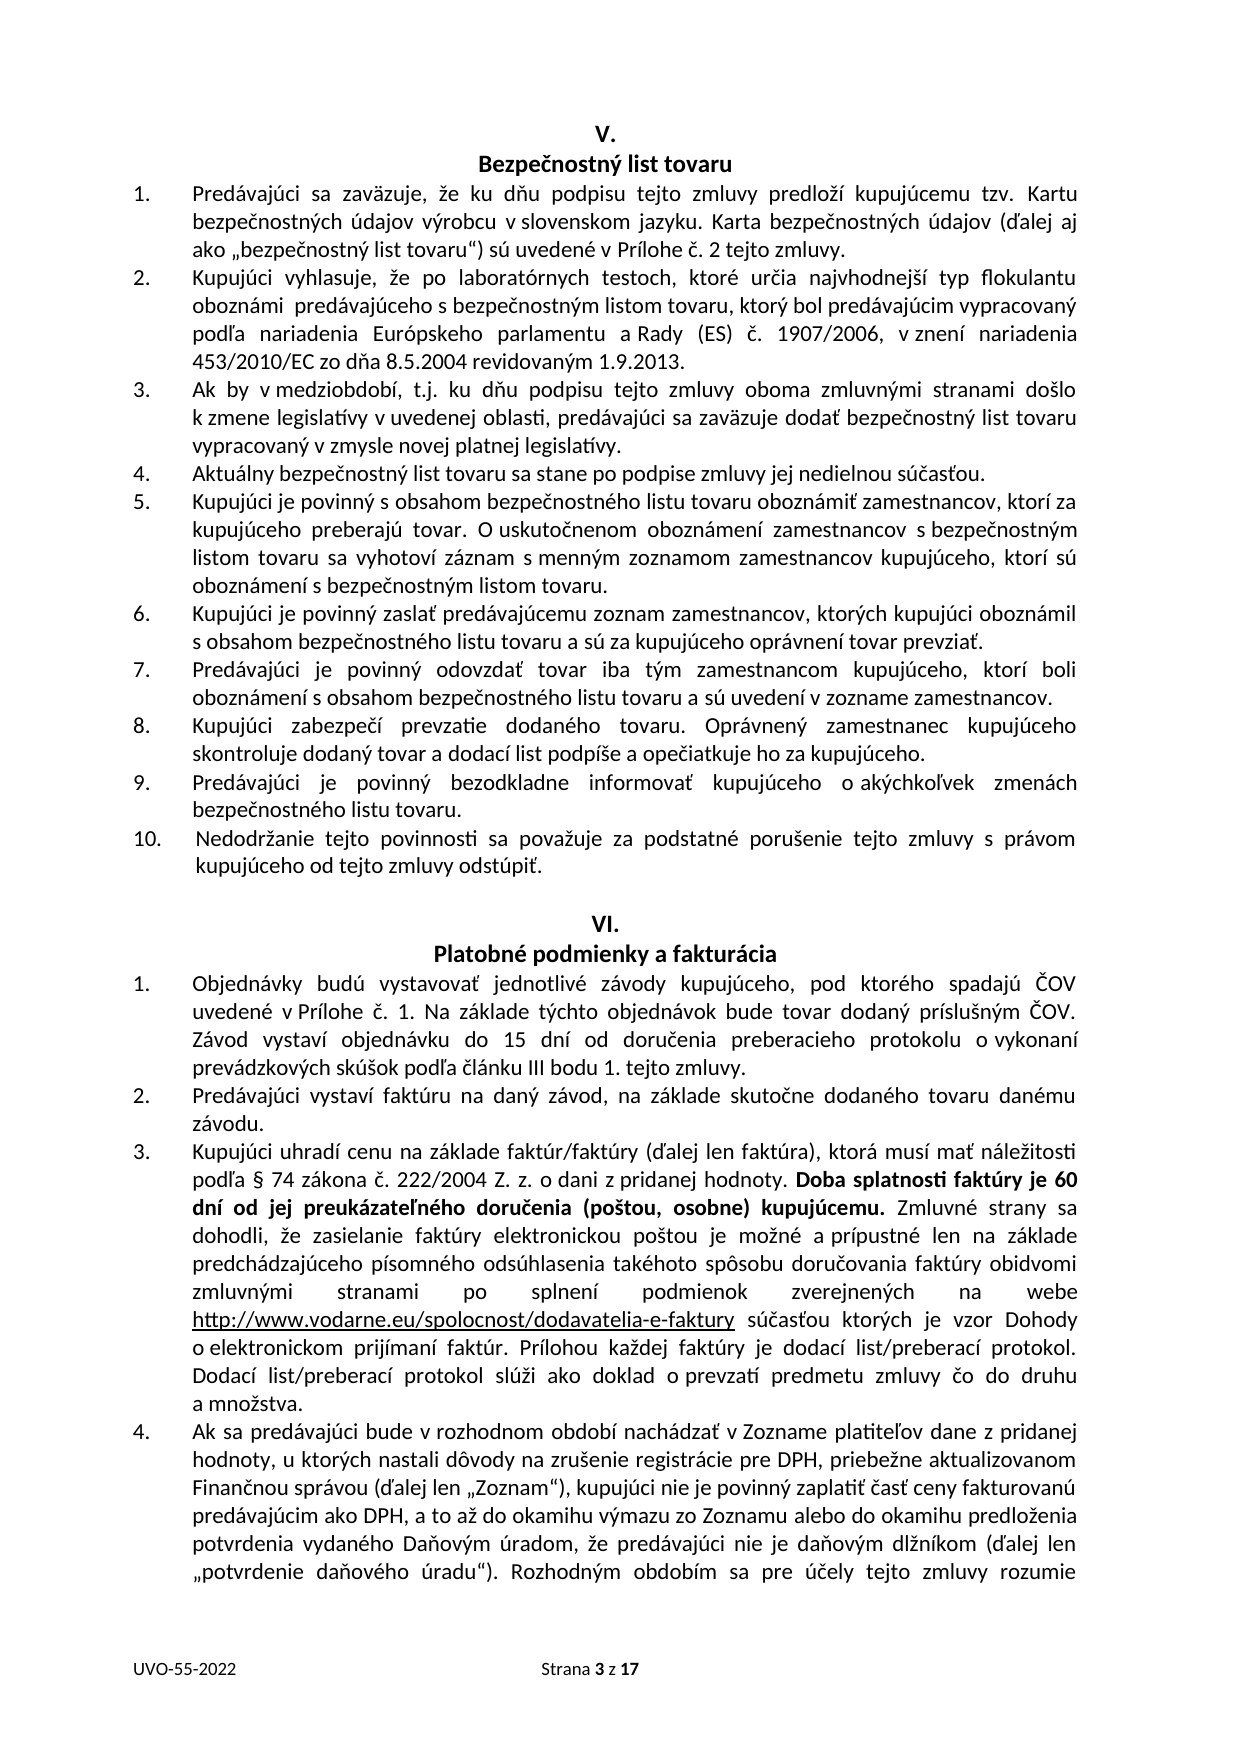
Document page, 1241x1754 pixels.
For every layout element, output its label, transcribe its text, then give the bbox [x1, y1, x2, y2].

text VI. [133, 908, 1078, 938]
list Kupujúci vyhlasuje, že po laboratórnych testoch, ktoré určia najvhodnejší typ flokulantu oboznámi predávajúceho s bezpečnostným listom tovaru, ktorý bol predávajúcim vypracovaný podľa nariadenia Európskeho parlamentu a Rady (ES) č. 1907/2006, v znení nariadenia 453/2010/EC zo dňa 8.5.2004 revidovaným 1.9.2013. [133, 263, 1078, 375]
list Nedodržanie tejto povinnosti sa považuje za podstatné porušenie tejto zmluvy s právom kupujúceho od tejto zmluvy odstúpiť. [133, 824, 1078, 880]
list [133, 1417, 1078, 1585]
list Kupujúci je povinný s obsahom bezpečnostného listu tovaru oboznámiť zamestnancov, ktorí za kupujúceho preberajú tovar. O uskutočnenom oboznámení zamestnancov s bezpečnostným listom tovaru sa vyhotoví záznam s menným zoznamom zamestnancov kupujúceho, ktorí sú oboznámení s bezpečnostným listom tovaru. [133, 487, 1078, 599]
text V. [133, 118, 1078, 149]
list Predávajúci je povinný bezodkladne informovať kupujúceho o akýchkoľvek zmenách bezpečnostného listu tovaru. [133, 768, 1078, 824]
list Predávajúci vystaví faktúru na daný závod, na základe skutočne dodaného tovaru danému závodu. [133, 1081, 1078, 1137]
list Predávajúci je povinný odovzdať tovar iba tým zamestnancom kupujúceho, ktorí boli oboznámení s obsahom bezpečnostného listu tovaru a sú uvedení v zozname zamestnancov. [133, 656, 1078, 712]
list Aktuálny bezpečnostný list tovaru sa stane po podpise zmluvy jej nedielnou súčasťou. [133, 459, 1078, 487]
list Ak by v medziobdobí, t.j. ku dňu podpisu tejto zmluvy oboma zmluvnými stranami došlo k zmene legislatívy v uvedenej oblasti, predávajúci sa zaväzuje dodať bezpečnostný list tovaru vypracovaný v zmysle novej platnej legislatívy. [133, 375, 1078, 459]
list Predávajúci sa zaväzuje, že ku dňu podpisu tejto zmluvy predloží kupujúcemu tzv. Kartu bezpečnostných údajov výrobcu v slovenskom jazyku. Karta bezpečnostných údajov (ďalej aj ako „bezpečnostný list tovaru“) sú uvedené v Prílohe č. 2 tejto zmluvy. [133, 179, 1078, 263]
list Objednávky budú vystavovať jednotlivé závody kupujúceho, pod ktorého spadajú ČOV uvedené v Prílohe č. 1. Na základe týchto objednávok bude tovar dodaný príslušným ČOV. Závod vystaví objednávku do 15 dní od doručenia preberacieho protokolu o vykonaní prevádzkových skúšok podľa článku III bodu 1. tejto zmluvy. [133, 969, 1078, 1081]
list Kupujúci uhradí cenu na základe faktúr/faktúry (ďalej len faktúra), ktorá musí mať náležitosti podľa § 74 zákona č. 222/2004 Z. z. o dani z pridanej hodnoty. Doba splatnosti faktúry je 60 dní od jej preukázateľného doručenia (poštou, osobne) kupujúcemu. Zmluvné strany sa dohodli, že zasielanie faktúry elektronickou poštou je možné a prípustné len na základe predchádzajúceho písomného odsúhlasenia takéhoto spôsobu doručovania faktúry obidvomi zmluvnými stranami po splnení podmienok zverejnených na webe http://www.vodarne.eu/spolocnost/dodavatelia-e-faktury súčasťou ktorých je vzor Dohody o elektronickom prijímaní faktúr. Prílohou každej faktúry je dodací list/preberací protokol. Dodací list/preberací protokol slúži ako doklad o prevzatí predmetu zmluvy čo do druhu a množstva. [133, 1137, 1078, 1417]
text Platobné podmienky a fakturácia [133, 938, 1078, 969]
text Bezpečnostný list tovaru [133, 149, 1078, 179]
list Kupujúci je povinný zaslať predávajúcemu zoznam zamestnancov, ktorých kupujúci oboznámil s obsahom bezpečnostného listu tovaru a sú za kupujúceho oprávnení tovar prevziať. [133, 599, 1078, 656]
list Kupujúci zabezpečí prevzatie dodaného tovaru. Oprávnený zamestnanec kupujúceho skontroluje dodaný tovar a dodací list podpíše a opečiatkuje ho za kupujúceho. [133, 712, 1078, 768]
